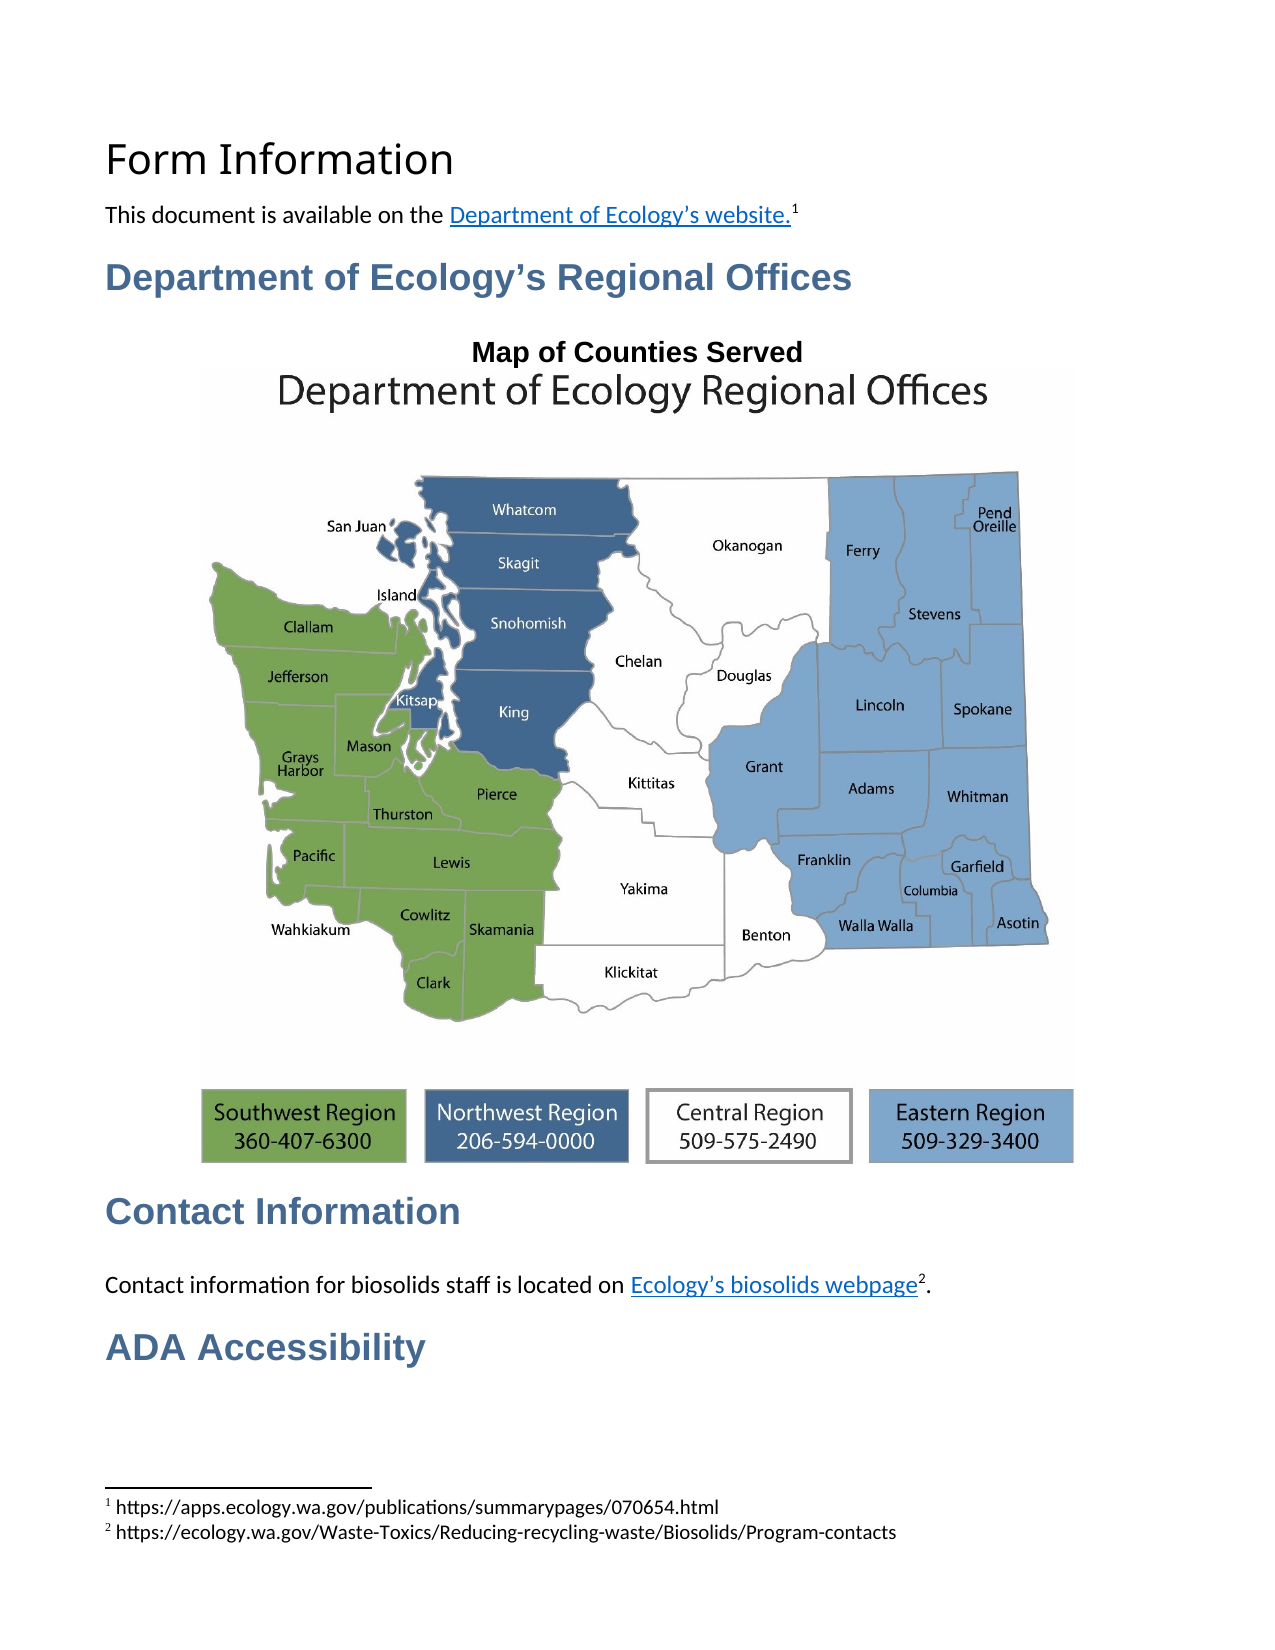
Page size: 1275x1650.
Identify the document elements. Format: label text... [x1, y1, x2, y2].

text Map of Counties Served [105, 335, 1170, 369]
text This document is available on the Department of Ecology’s website. [105, 199, 1170, 230]
text Department of Ecology’s Regional Offices [105, 255, 1170, 298]
text Form Information [105, 130, 1170, 187]
text ADA Accessibility [105, 1325, 1170, 1368]
text Contact information for biosolids staff is located on Ecology’s biosolids webpage. [105, 1269, 1170, 1300]
picture [201, 368, 1074, 1164]
text Contact Information [105, 1189, 1170, 1232]
